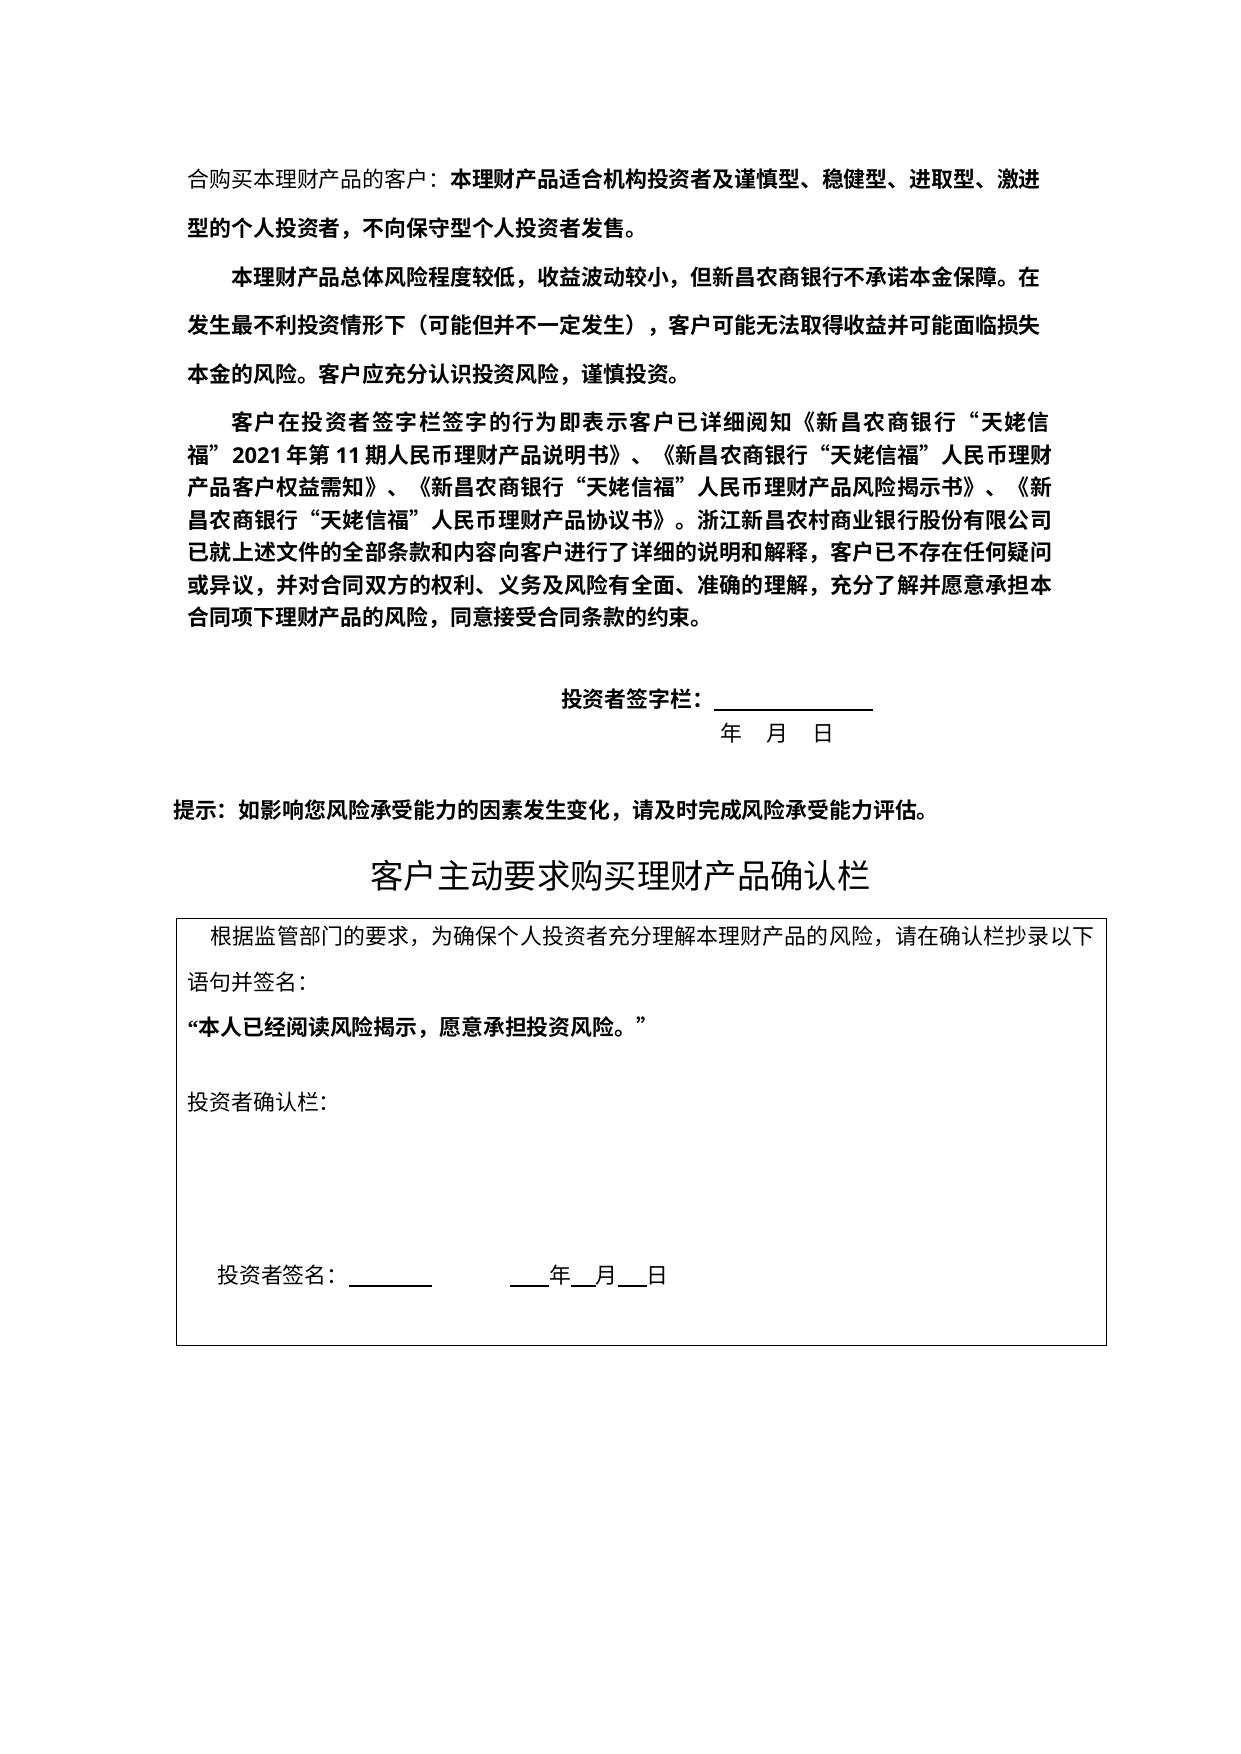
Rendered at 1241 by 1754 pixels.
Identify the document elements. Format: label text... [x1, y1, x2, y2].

text 客户在投资者签字栏签字的行为即表示客户已详细阅知《新昌农商银行“天姥信福”2021年第11期人民币理财产品说明书》、《新昌农商银行“天姥信福”人民币理财产品客户权益需知》、《新昌农商银行“天姥信福”人民币理财产品风险揭示书》、《新昌农商银行“天姥信福”人民币理财产品协议书》。浙江新昌农村商业银行股份有限公司已就上述文件的全部条款和内容向客户进行了详细的说明和解释，客户已不存在任何疑问或异议，并对合同双方的权利、义务及风险有全面、准确的理解，充分了解并愿意承担本合同项下理财产品的风险，同意接受合同条款的约束。 [187, 405, 1053, 632]
text 年 月 日 [187, 716, 1053, 748]
text 客户主动要求购买理财产品确认栏 [187, 850, 1053, 898]
text 投资者签字栏： [187, 674, 1053, 716]
text 提示：如影响您风险承受能力的因素发生变化，请及时完成风险承受能力评估。 [173, 793, 1053, 825]
table_header 根据监管部门的要求，为确保个人投资者充分理解本理财产品的风险，请在确认栏抄录以下语句并签名： “本人已经阅读风险揭示，愿意承担投资风险。” 投资者确认栏： 投资者签名： 年 月 日 [177, 919, 1106, 1345]
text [187, 162, 1053, 243]
text 本理财产品总体风险程度较低，收益波动较小，但新昌农商银行不承诺本金保障。在发生最不利投资情形下（可能但并不一定发生），客户可能无法取得收益并可能面临损失本金的风险。客户应充分认识投资风险，谨慎投资。 [187, 259, 1053, 389]
